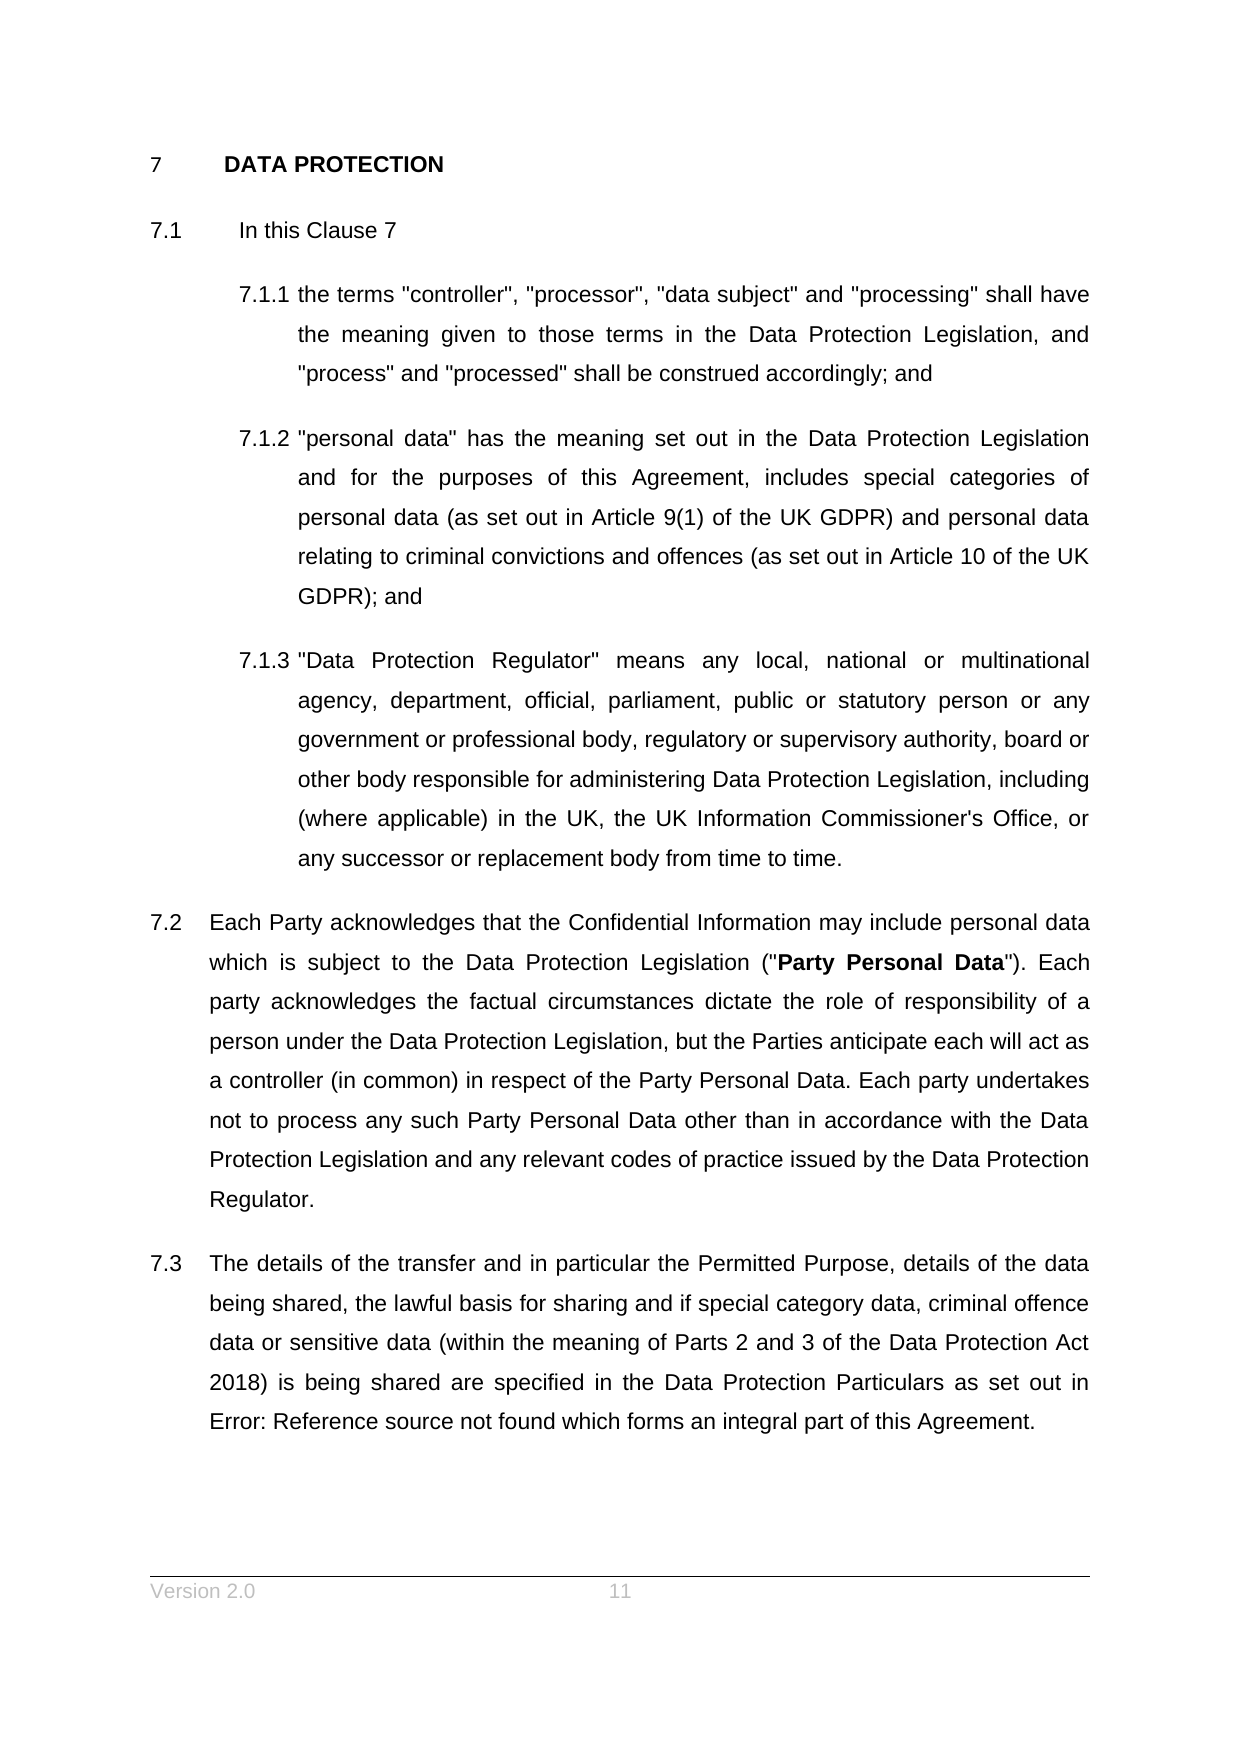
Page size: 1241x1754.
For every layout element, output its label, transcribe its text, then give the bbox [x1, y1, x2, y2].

list "personal data" has the meaning set out in the Data Protection Legislation and for the purposes of this Agreement, includes special categories of personal data (as set out in Article 9(1) of the UK GDPR) and personal data relating to criminal convictions and offences (as set out in Article 10 of the UK GDPR); and [239, 425, 1090, 609]
list Each Party acknowledges that the Confidential Information may include personal data which is subject to the Data Protection Legislation ("Party Personal Data"). Each party acknowledges the factual circumstances dictate the role of responsibility of a person under the Data Protection Legislation, but the Parties anticipate each will act as a controller (in common) in respect of the Party Personal Data. Each party undertakes not to process any such Party Personal Data other than in accordance with the Data Protection Legislation and any relevant codes of practice issued by the Data Protection Regulator. [150, 909, 1090, 1212]
list "Data Protection Regulator" means any local, national or multinational agency, department, official, parliament, public or statutory person or any government or professional body, regulatory or supervisory authority, board or other body responsible for administering Data Protection Legislation, including (where applicable) in the UK, the UK Information Commissioner's Office, or any successor or replacement body from time to time. [239, 647, 1090, 871]
list the terms "controller", "processor", "data subject" and "processing" shall have the meaning given to those terms in the Data Protection Legislation, and "process" and "processed" shall be construed accordingly; and [239, 281, 1090, 387]
list In this Clause 7 [150, 217, 1090, 243]
list data protection [150, 150, 1090, 178]
